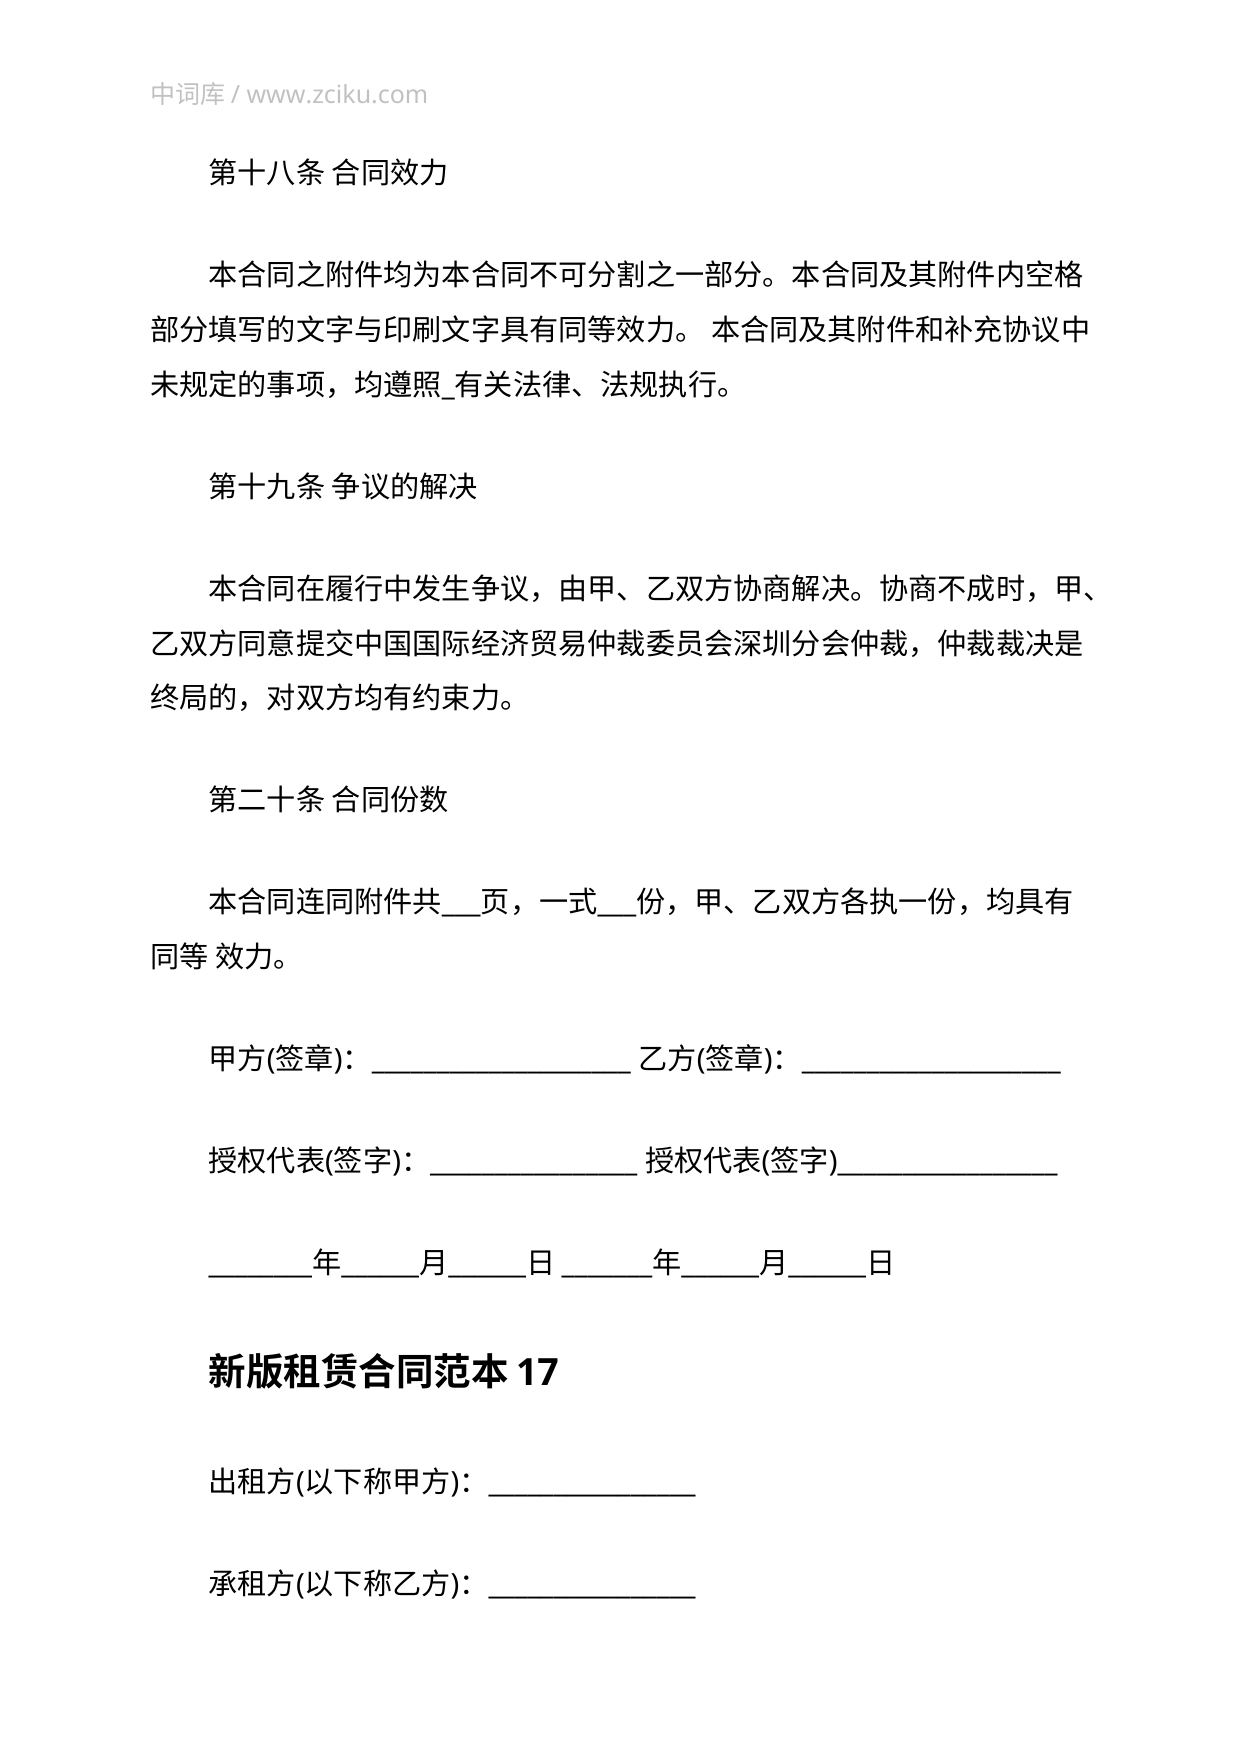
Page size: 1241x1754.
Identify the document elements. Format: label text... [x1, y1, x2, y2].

text 第二十条 合同份数 [150, 777, 1090, 819]
text 出租方(以下称甲方)：________________ [150, 1459, 1090, 1501]
text 新版租赁合同范本17 [150, 1341, 1090, 1396]
text 甲方(签章)：____________________ 乙方(签章)：____________________ [150, 1035, 1090, 1078]
text 本合同之附件均为本合同不可分割之一部分。本合同及其附件内空格部分填写的文字与印刷文字具有同等效力。 本合同及其附件和补充协议中未规定的事项，均遵照_有关法律、法规执行。 [150, 252, 1090, 404]
text ________年______月______日 _______年______月______日 [150, 1239, 1090, 1282]
text 本合同连同附件共___页，一式___份，甲、乙双方各执一份，均具有同等 效力。 [150, 879, 1090, 976]
text 承租方(以下称乙方)：________________ [150, 1561, 1090, 1603]
text 授权代表(签字)：________________ 授权代表(签字)_________________ [150, 1137, 1090, 1180]
text 第十八条 合同效力 [150, 150, 1090, 192]
text 本合同在履行中发生争议，由甲、乙双方协商解决。协商不成时，甲、乙双方同意提交中国国际经济贸易仲裁委员会深圳分会仲裁，仲裁裁决是终局的，对双方均有约束力。 [150, 565, 1090, 717]
text 第十九条 争议的解决 [150, 463, 1090, 506]
